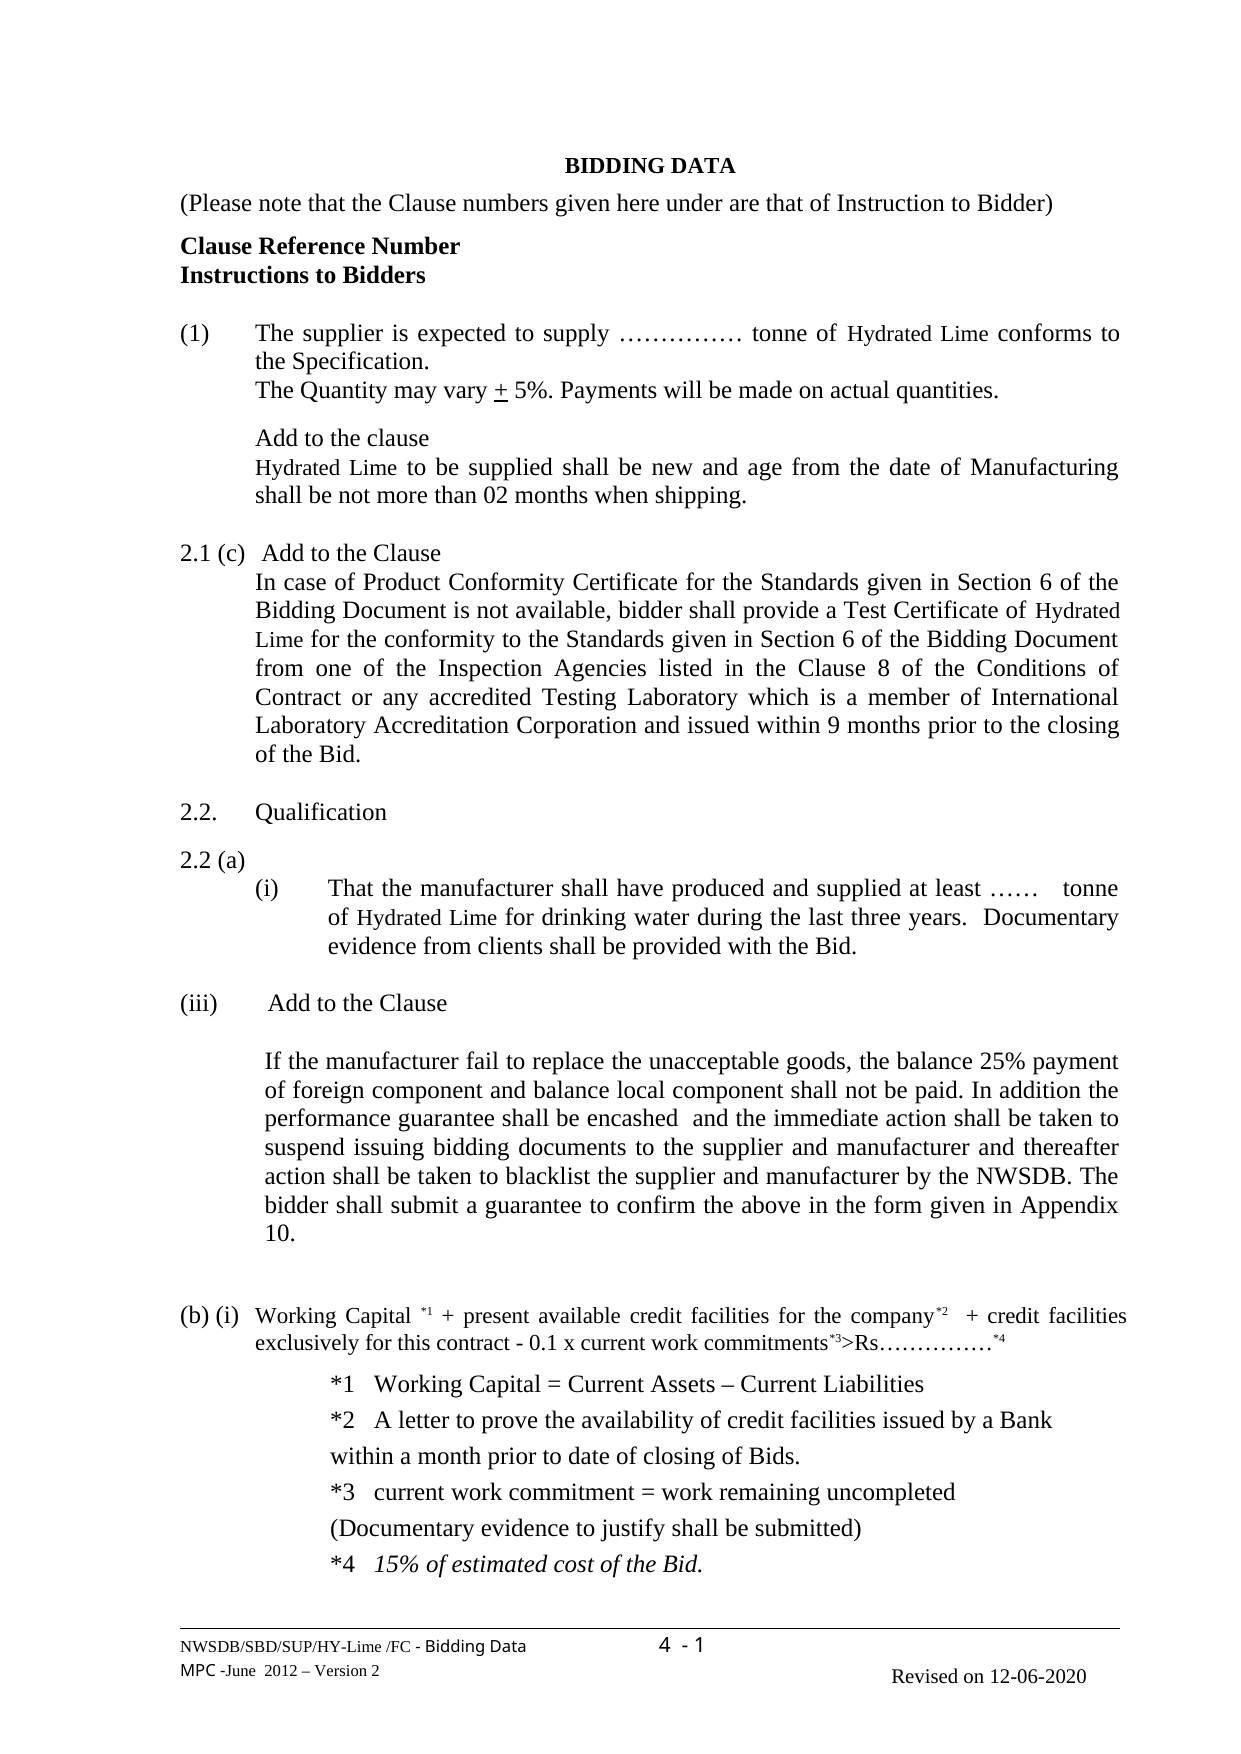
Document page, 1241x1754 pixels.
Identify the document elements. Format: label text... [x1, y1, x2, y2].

text If the manufacturer fail to replace the unacceptable goods, the balance 25% payment of foreign component and balance local component shall not be paid. In addition the performance guarantee shall be encashed and the immediate action shall be taken to suspend issuing bidding documents to the supplier and manufacturer and thereafter action shall be taken to blacklist the supplier and manufacturer by the NWSDB. The bidder shall submit a guarantee to confirm the above in the form given in Appendix 10. [180, 1046, 1120, 1247]
text In case of Product Conformity Certificate for the Standards given in Section 6 of the Bidding Document is not available, bidder shall provide a Test Certificate of Hydrated Lime for the conformity to the Standards given in Section 6 of the Bidding Document from one of the Inspection Agencies listed in the Clause 8 of the Conditions of Contract or any accredited Testing Laboratory which is a member of International Laboratory Accreditation Corporation and issued within 9 months prior to the closing of the Bid. [255, 567, 1120, 768]
text 2.2 (a) [180, 845, 1120, 873]
text *1 Working Capital = Current Assets – Current Liabilities [255, 1369, 1120, 1398]
text 2.2. Qualification [180, 797, 1120, 826]
text Clause Reference Number [180, 231, 1120, 260]
text (Documentary evidence to justify shall be submitted) [255, 1513, 1120, 1542]
text *2 A letter to prove the availability of credit facilities issued by a Bank [255, 1405, 1120, 1434]
text (b) (i) Working Capital *1 + present available credit facilities for the company*2 + credit facilities exclusively for this contract - 0.1 x current work commitments*3>Rs……………*4 [180, 1300, 1128, 1355]
text Add to the clause [180, 423, 1120, 452]
text BIDDING DATA [180, 152, 1120, 179]
text within a month prior to date of closing of Bids. [255, 1441, 1120, 1470]
text *3 current work commitment = work remaining uncompleted [180, 1477, 1120, 1506]
text *4 15% of estimated cost of the Bid. [180, 1549, 1120, 1578]
text 2.1 (c) Add to the Clause [180, 538, 1120, 567]
text (i) That the manufacturer shall have produced and supplied at least …… tonne of Hydrated Lime for drinking water during the last three years. Documentary evidence from clients shall be provided with the Bid. [255, 873, 1120, 960]
text (iii) Add to the Clause [180, 988, 1120, 1017]
text The Quantity may vary + 5%. Payments will be made on actual quantities. [255, 375, 1120, 404]
text (1) The supplier is expected to supply …………… tonne of Hydrated Lime conforms to the Specification. [180, 318, 1120, 375]
text Hydrated Lime to be supplied shall be new and age from the date of Manufacturing shall be not more than 02 months when shipping. [255, 452, 1120, 509]
text (Please note that the Clause numbers given here under are that of Instruction to Bidder) [180, 188, 1120, 217]
text Instructions to Bidders [180, 260, 1120, 289]
